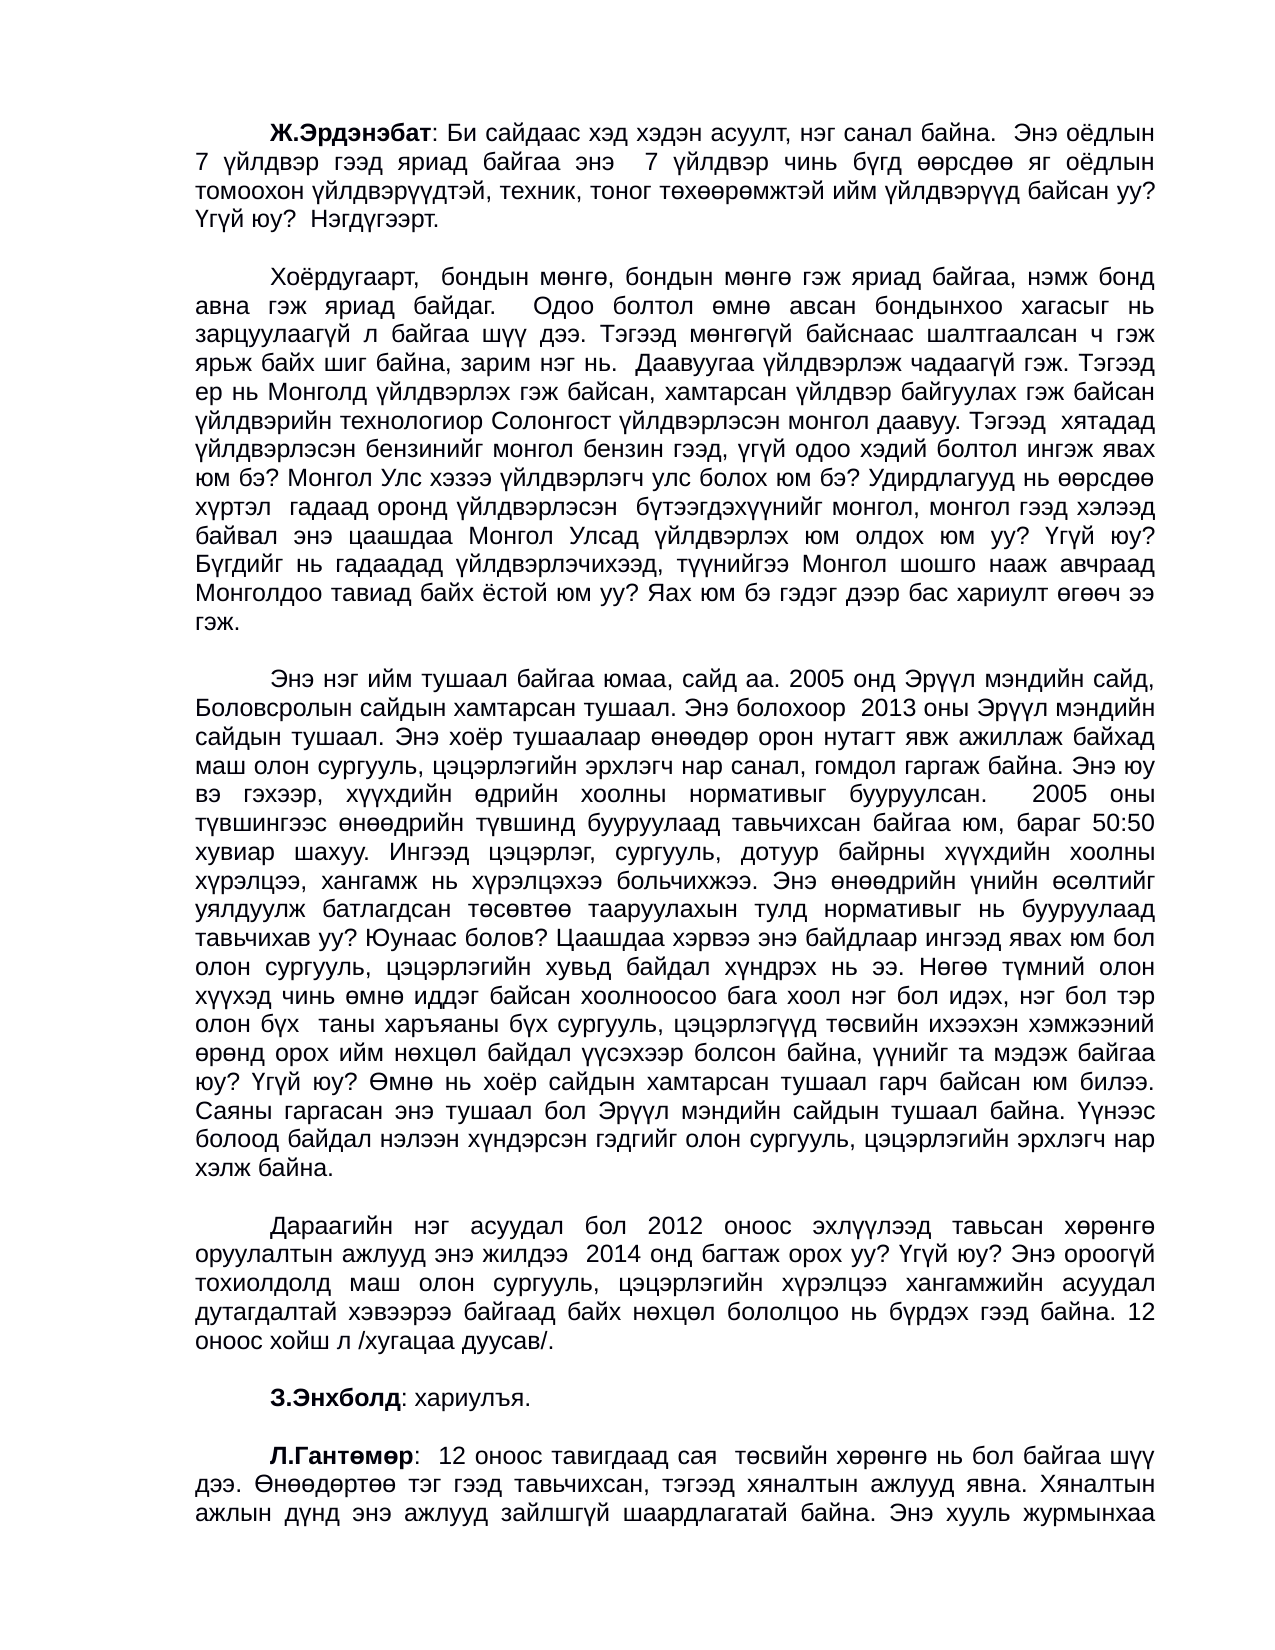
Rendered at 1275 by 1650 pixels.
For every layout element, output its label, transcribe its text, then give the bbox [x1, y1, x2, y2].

text З.Энхболд: хариулъя. [195, 1383, 1156, 1412]
text Дараагийн нэг асуудал бол 2012 оноос эхлүүлээд тавьсан хөрөнгө оруулалтын ажлууд энэ жилдээ 2014 онд багтаж орох уу? Үгүй юу? Энэ ороогүй тохиолдолд маш олон сургууль, цэцэрлэгийн хүрэлцээ хангамжийн асуудал дутагдалтай хэвээрээ байгаад байх нөхцөл бололцоо нь бүрдэх гээд байна. 12 оноос хойш л /хугацаа дуусав/. [195, 1211, 1156, 1354]
text Ж.Эрдэнэбат: Би сайдаас хэд хэдэн асуулт, нэг санал байна. Энэ оёдлын 7 үйлдвэр гээд яриад байгаа энэ 7 үйлдвэр чинь бүгд өөрсдөө яг оёдлын томоохон үйлдвэрүүдтэй, техник, тоног төхөөрөмжтэй ийм үйлдвэрүүд байсан уу? Үгүй юу? Нэгдүгээрт. [195, 118, 1156, 233]
text Хоёрдугаарт, бондын мөнгө, бондын мөнгө гэж яриад байгаа, нэмж бонд авна гэж яриад байдаг. Одоо болтол өмнө авсан бондынхоо хагасыг нь зарцуулаагүй л байгаа шүү дээ. Тэгээд мөнгөгүй байснаас шалтгаалсан ч гэж ярьж байх шиг байна, зарим нэг нь. Даавуугаа үйлдвэрлэж чадаагүй гэж. Тэгээд ер нь Монголд үйлдвэрлэх гэж байсан, хамтарсан үйлдвэр байгуулах гэж байсан үйлдвэрийн технологиор Солонгост үйлдвэрлэсэн монгол даавуу. Тэгээд хятадад үйлдвэрлэсэн бензинийг монгол бензин гээд, үгүй одоо хэдий болтол ингэж явах юм бэ? Монгол Улс хэзээ үйлдвэрлэгч улс болох юм бэ? Удирдлагууд нь өөрсдөө хүртэл гадаад оронд үйлдвэрлэсэн бүтээгдэхүүнийг монгол, монгол гээд хэлээд байвал энэ цаашдаа Монгол Улсад үйлдвэрлэх юм олдох юм уу? Үгүй юу? Бүгдийг нь гадаадад үйлдвэрлэчихээд, түүнийгээ Монгол шошго нааж авчраад Монголдоо тавиад байх ёстой юм уу? Яах юм бэ гэдэг дээр бас хариулт өгөөч ээ гэж. [195, 262, 1156, 636]
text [195, 1441, 1156, 1527]
text Энэ нэг ийм тушаал байгаа юмаа, сайд аа. 2005 онд Эрүүл мэндийн сайд, Боловсролын сайдын хамтарсан тушаал. Энэ болохоор 2013 оны Эрүүл мэндийн сайдын тушаал. Энэ хоёр тушаалаар өнөөдөр орон нутагт явж ажиллаж байхад маш олон сургууль, цэцэрлэгийн эрхлэгч нар санал, гомдол гаргаж байна. Энэ юу вэ гэхээр, хүүхдийн өдрийн хоолны нормативыг бууруулсан. 2005 оны түвшингээс өнөөдрийн түвшинд бууруулаад тавьчихсан байгаа юм, бараг 50:50 хувиар шахуу. Ингээд цэцэрлэг, сургууль, дотуур байрны хүүхдийн хоолны хүрэлцээ, хангамж нь хүрэлцэхээ больчихжээ. Энэ өнөөдрийн үнийн өсөлтийг уялдуулж батлагдсан төсөвтөө тааруулахын тулд нормативыг нь бууруулаад тавьчихав уу? Юунаас болов? Цаашдаа хэрвээ энэ байдлаар ингээд явах юм бол олон сургууль, цэцэрлэгийн хувьд байдал хүндрэх нь ээ. Нөгөө түмний олон хүүхэд чинь өмнө иддэг байсан хоолноосоо бага хоол нэг бол идэх, нэг бол тэр олон бүх таны харъяаны бүх сургууль, цэцэрлэгүүд төсвийн ихээхэн хэмжээний өрөнд орох ийм нөхцөл байдал үүсэхээр болсон байна, үүнийг та мэдэж байгаа юу? Үгүй юу? Өмнө нь хоёр сайдын хамтарсан тушаал гарч байсан юм билээ. Саяны гаргасан энэ тушаал бол Эрүүл мэндийн сайдын тушаал байна. Үүнээс болоод байдал нэлээн хүндэрсэн гэдгийг олон сургууль, цэцэрлэгийн эрхлэгч нар хэлж байна. [195, 664, 1156, 1182]
